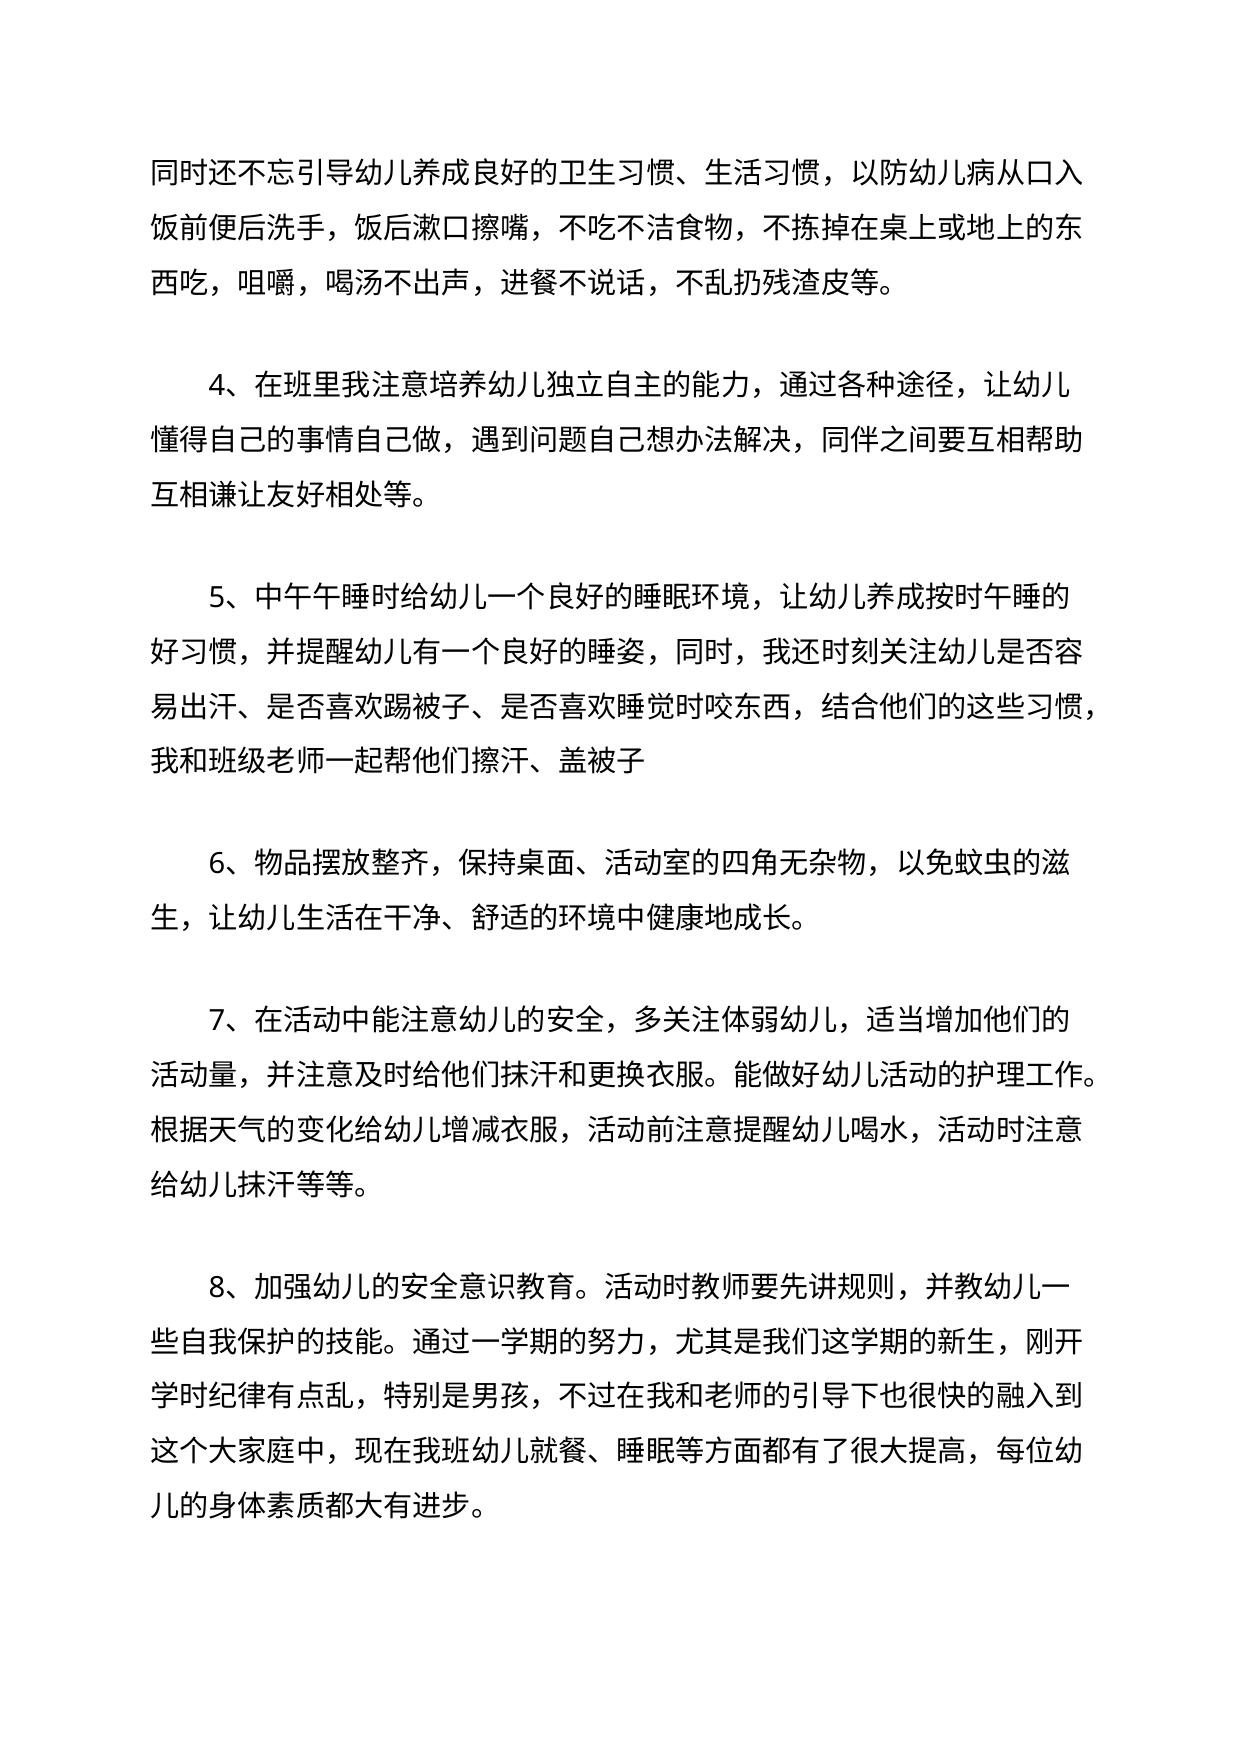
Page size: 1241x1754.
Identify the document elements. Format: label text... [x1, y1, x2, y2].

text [150, 150, 1090, 302]
text 8、加强幼儿的安全意识教育。活动时教师要先讲规则，并教幼儿一些自我保护的技能。通过一学期的努力，尤其是我们这学期的新生，刚开学时纪律有点乱，特别是男孩，不过在我和老师的引导下也很快的融入到这个大家庭中，现在我班幼儿就餐、睡眠等方面都有了很大提高，每位幼儿的身体素质都大有进步。 [150, 1263, 1090, 1525]
text 5、中午午睡时给幼儿一个良好的睡眠环境，让幼儿养成按时午睡的好习惯，并提醒幼儿有一个良好的睡姿，同时，我还时刻关注幼儿是否容易出汗、是否喜欢踢被子、是否喜欢睡觉时咬东西，结合他们的这些习惯，我和班级老师一起帮他们擦汗、盖被子 [150, 573, 1090, 780]
text 6、物品摆放整齐，保持桌面、活动室的四角无杂物，以免蚊虫的滋生，让幼儿生活在干净、舒适的环境中健康地成长。 [150, 840, 1090, 937]
text 4、在班里我注意培养幼儿独立自主的能力，通过各种途径，让幼儿懂得自己的事情自己做，遇到问题自己想办法解决，同伴之间要互相帮助互相谦让友好相处等。 [150, 362, 1090, 514]
text 7、在活动中能注意幼儿的安全，多关注体弱幼儿，适当增加他们的活动量，并注意及时给他们抹汗和更换衣服。能做好幼儿活动的护理工作。根据天气的变化给幼儿增减衣服，活动前注意提醒幼儿喝水，活动时注意给幼儿抹汗等等。 [150, 997, 1090, 1204]
